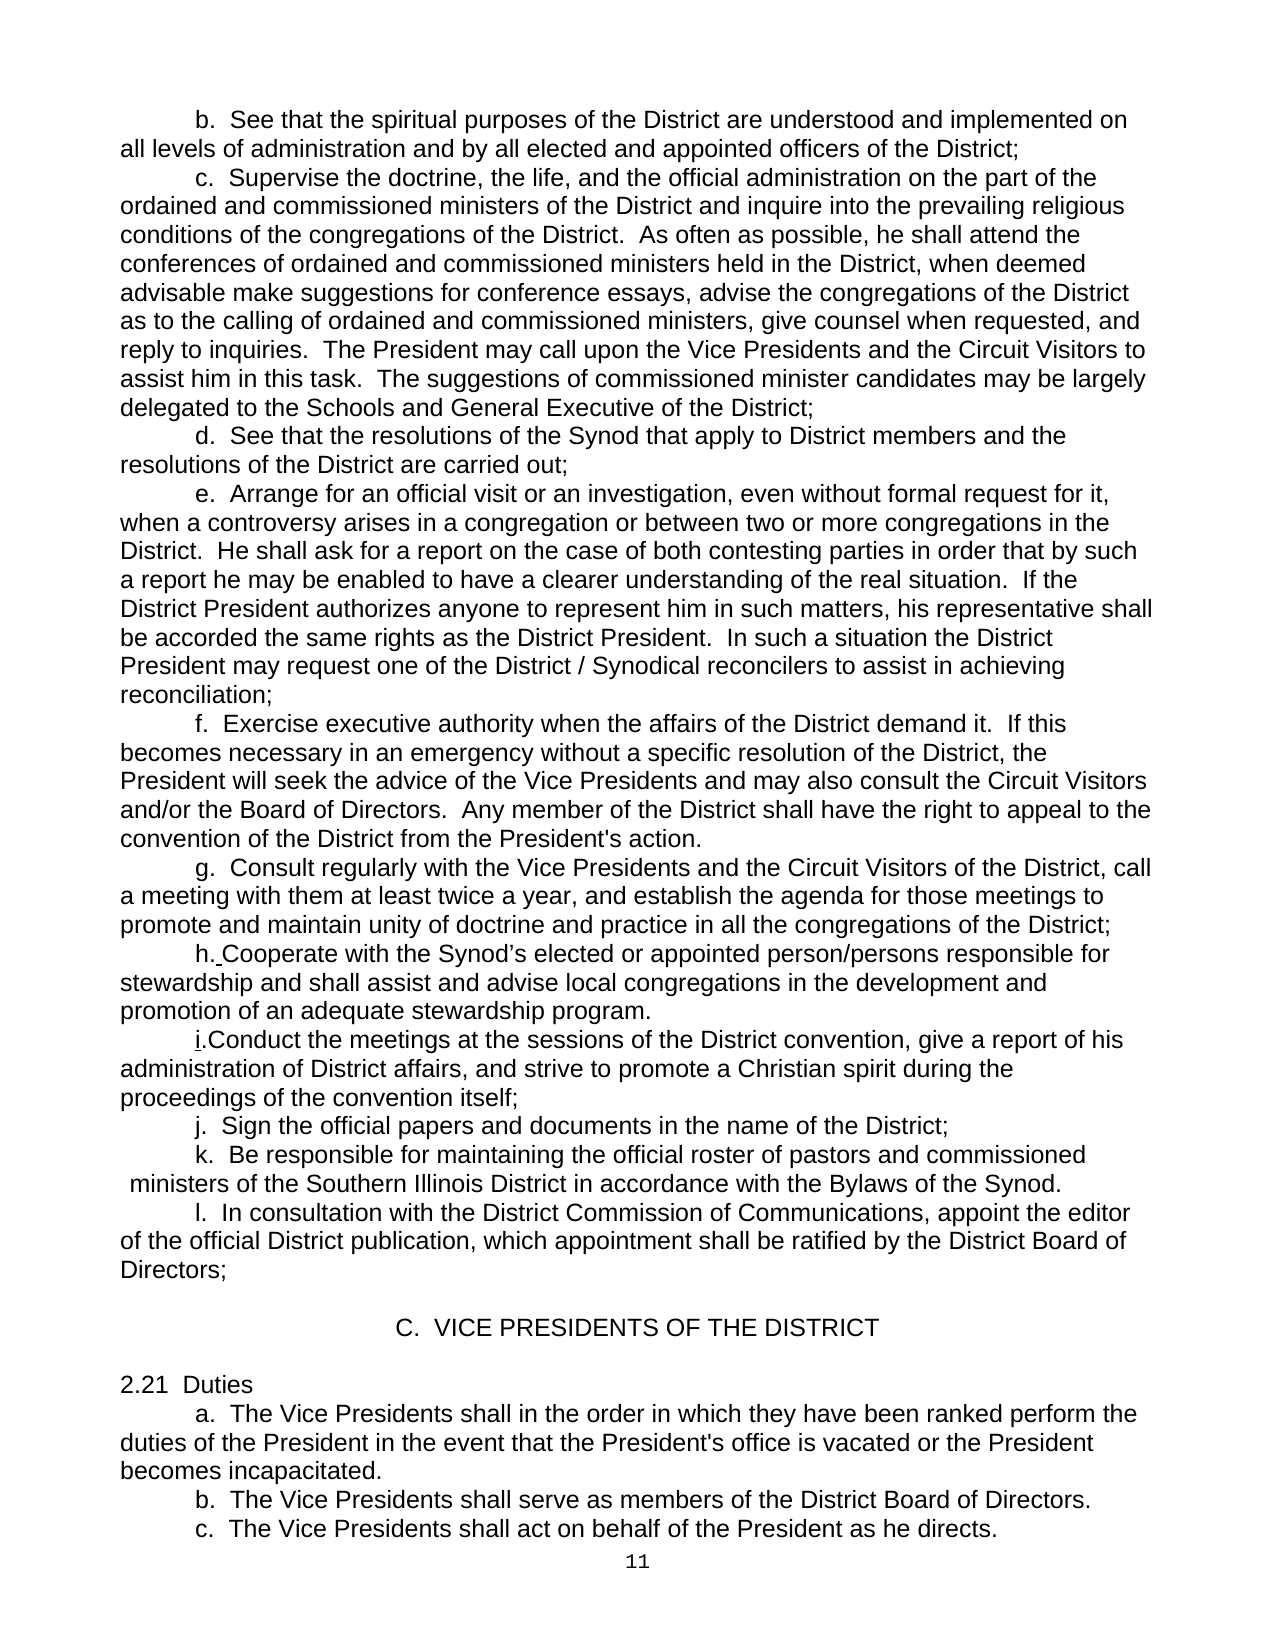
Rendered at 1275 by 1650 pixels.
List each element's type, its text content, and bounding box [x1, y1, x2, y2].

text l. In consultation with the District Commission of Communications, appoint the editor of the official District publication, which appointment shall be ratified by the District Board of Directors; [120, 1197, 1155, 1284]
list k. Be responsible for maintaining the official roster of pastors and commissioned ministers of the Southern Illinois District in accordance with the Bylaws of the Synod. [129, 1140, 1155, 1197]
text b. The Vice Presidents shall serve as members of the District Board of Directors. [120, 1485, 1155, 1514]
text h. Cooperate with the Synod’s elected or appointed person/persons responsible for stewardship and shall assist and advise local congregations in the development and promotion of an adequate stewardship program. [120, 939, 1155, 1025]
text e. Arrange for an official visit or an investigation, even without formal request for it, when a controversy arises in a congregation or between two or more congregations in the District. He shall ask for a report on the case of both contesting parties in order that by such a report he may be enabled to have a clearer understanding of the real situation. If the District President authorizes anyone to represent him in such matters, his representative shall be accorded the same rights as the District President. In such a situation the District President may request one of the District / Synodical reconcilers to assist in achieving reconciliation; [120, 479, 1155, 709]
text C. VICE PRESIDENTS OF THE DISTRICT [120, 1312, 1155, 1341]
text 2.21 Duties [120, 1370, 1155, 1399]
text c. The Vice Presidents shall act on behalf of the President as he directs. [120, 1514, 1155, 1542]
text j. Sign the official papers and documents in the name of the District; [120, 1111, 1155, 1140]
text c. Supervise the doctrine, the life, and the official administration on the part of the ordained and commissioned ministers of the District and inquire into the prevailing religious conditions of the congregations of the District. As often as possible, he shall attend the conferences of ordained and commissioned ministers held in the District, when deemed advisable make suggestions for conference essays, advise the congregations of the District as to the calling of ordained and commissioned ministers, give counsel when requested, and reply to inquiries. The President may call upon the Vice Presidents and the Circuit Visitors to assist him in this task. The suggestions of commissioned minister candidates may be largely delegated to the Schools and General Executive of the District; [120, 162, 1155, 421]
text g. Consult regularly with the Vice Presidents and the Circuit Visitors of the District, call a meeting with them at least twice a year, and establish the agenda for those meetings to promote and maintain unity of doctrine and practice in all the congregations of the District; [120, 852, 1155, 939]
text b. See that the spiritual purposes of the District are understood and implemented on all levels of administration and by all elected and appointed officers of the District; [120, 105, 1155, 162]
text d. See that the resolutions of the Synod that apply to District members and the resolutions of the District are carried out; [120, 421, 1155, 479]
text i.Conduct the meetings at the sessions of the District convention, give a report of his administration of District affairs, and strive to promote a Christian spirit during the proceedings of the convention itself; [120, 1025, 1155, 1111]
text f. Exercise executive authority when the affairs of the District demand it. If this becomes necessary in an emergency without a specific resolution of the District, the President will seek the advice of the Vice Presidents and may also consult the Circuit Visitors and/or the Board of Directors. Any member of the District shall have the right to appeal to the convention of the District from the President's action. [120, 709, 1155, 852]
text a. The Vice Presidents shall in the order in which they have been ranked perform the duties of the President in the event that the President's office is vacated or the President becomes incapacitated. [120, 1399, 1155, 1485]
